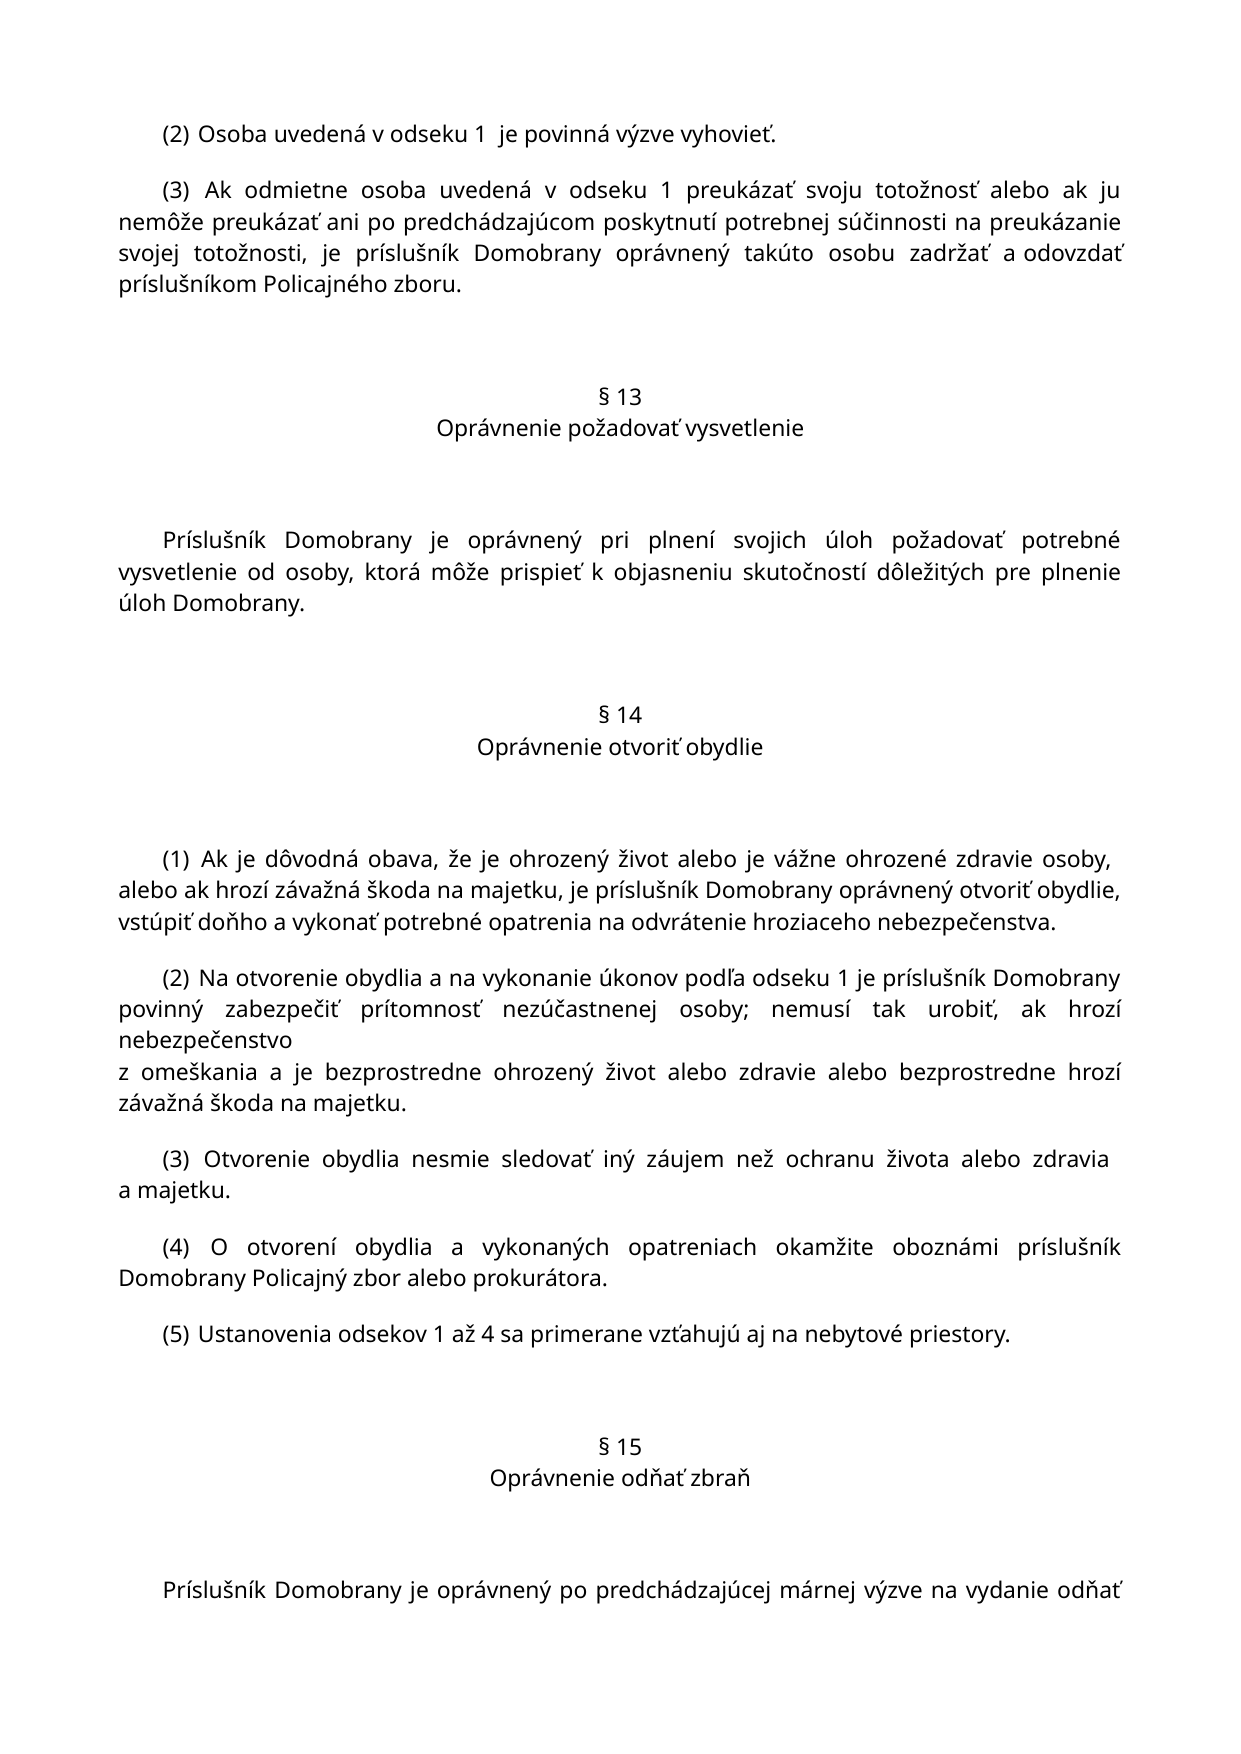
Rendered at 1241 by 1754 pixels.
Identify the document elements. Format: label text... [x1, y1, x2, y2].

list Ustanovenia odsekov 1 až 4 sa primerane vzťahujú aj na nebytové priestory. [118, 1318, 1122, 1349]
text § 15 Oprávnenie odňať zbraň [118, 1431, 1122, 1493]
text § 14 Oprávnenie otvoriť obydlie [118, 699, 1122, 762]
text § 13 Oprávnenie požadovať vysvetlenie [118, 381, 1122, 443]
list Ak odmietne osoba uvedená v odseku 1 preukázať svoju totožnosť alebo ak ju nemôže preukázať ani po predchádzajúcom poskytnutí potrebnej súčinnosti na preukázanie svojej totožnosti, je príslušník Domobrany oprávnený takúto osobu zadržať a odovzdať príslušníkom Policajného zboru. [118, 174, 1122, 299]
list Otvorenie obydlia nesmie sledovať iný záujem než ochranu života alebo zdravia a majetku. [118, 1143, 1122, 1206]
text Príslušník Domobrany je oprávnený pri plnení svojich úloh požadovať potrebné vysvetlenie od osoby, ktorá môže prispieť k objasneniu skutočností dôležitých pre plnenie úloh Domobrany. [118, 524, 1122, 618]
list Na otvorenie obydlia a na vykonanie úkonov podľa odseku 1 je príslušník Domobrany povinný zabezpečiť prítomnosť nezúčastnenej osoby; nemusí tak urobiť, ak hrozí nebezpečenstvo z omeškania a je bezprostredne ohrozený život alebo zdravie alebo bezprostredne hrozí závažná škoda na majetku. [118, 962, 1122, 1118]
list Ak je dôvodná obava, že je ohrozený život alebo je vážne ohrozené zdravie osoby, alebo ak hrozí závažná škoda na majetku, je príslušník Domobrany oprávnený otvoriť obydlie, vstúpiť doňho a vykonať potrebné opatrenia na odvrátenie hroziaceho nebezpečenstva. [118, 843, 1122, 937]
list O otvorení obydlia a vykonaných opatreniach okamžite oboznámi príslušník Domobrany Policajný zbor alebo prokurátora. [118, 1231, 1122, 1293]
list Osoba uvedená v odseku 1 je povinná výzve vyhovieť. [118, 118, 1122, 149]
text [118, 1574, 1122, 1606]
